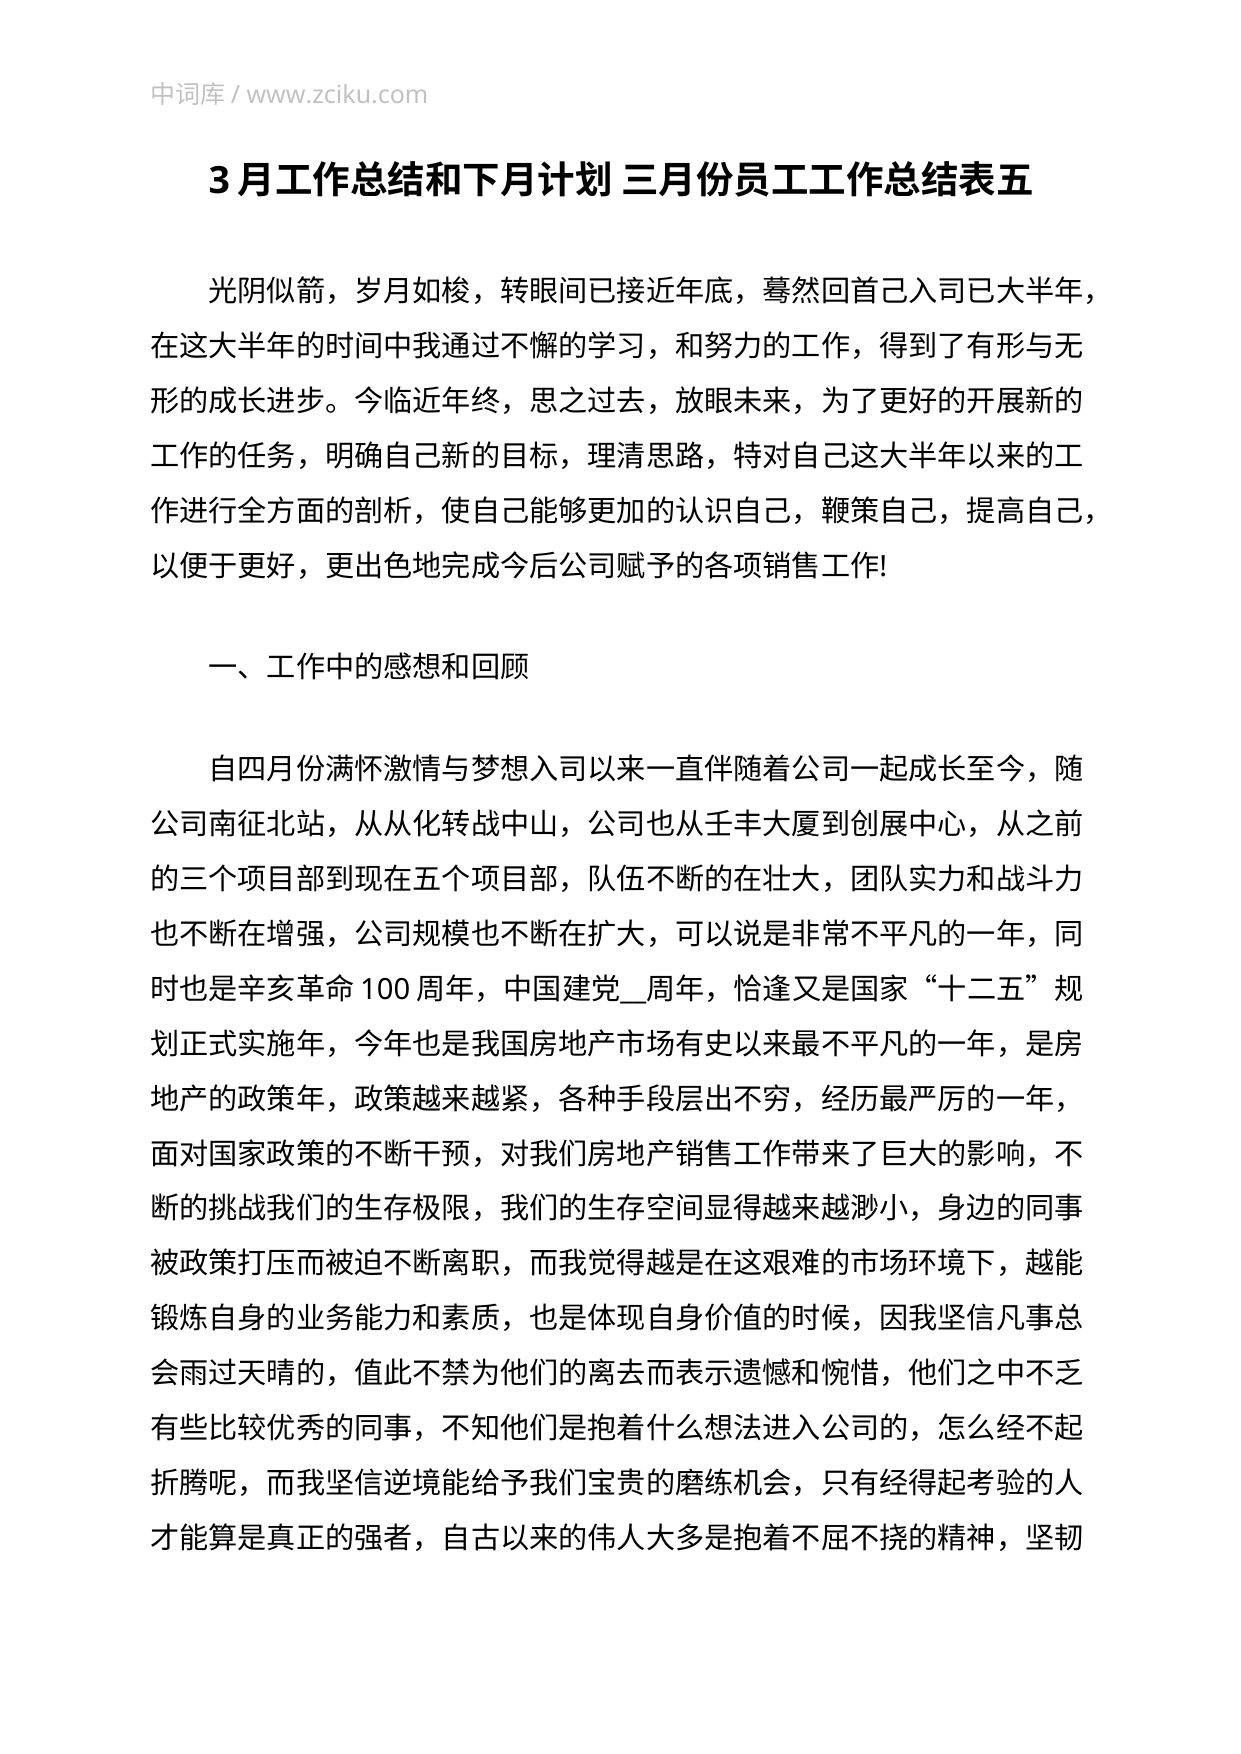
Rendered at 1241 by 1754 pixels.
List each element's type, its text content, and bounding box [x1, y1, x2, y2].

text 3月工作总结和下月计划 三月份员工工作总结表五 [150, 150, 1090, 204]
text 光阴似箭，岁月如梭，转眼间已接近年底，蓦然回首己入司已大半年，在这大半年的时间中我通过不懈的学习，和努力的工作，得到了有形与无形的成长进步。今临近年终，思之过去，放眼未来，为了更好的开展新的工作的任务，明确自己新的目标，理清思路，特对自己这大半年以来的工作进行全方面的剖析，使自己能够更加的认识自己，鞭策自己，提高自己，以便于更好，更出色地完成今后公司赋予的各项销售工作! [150, 268, 1090, 584]
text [150, 746, 1090, 1557]
text 一、工作中的感想和回顾 [150, 644, 1090, 686]
